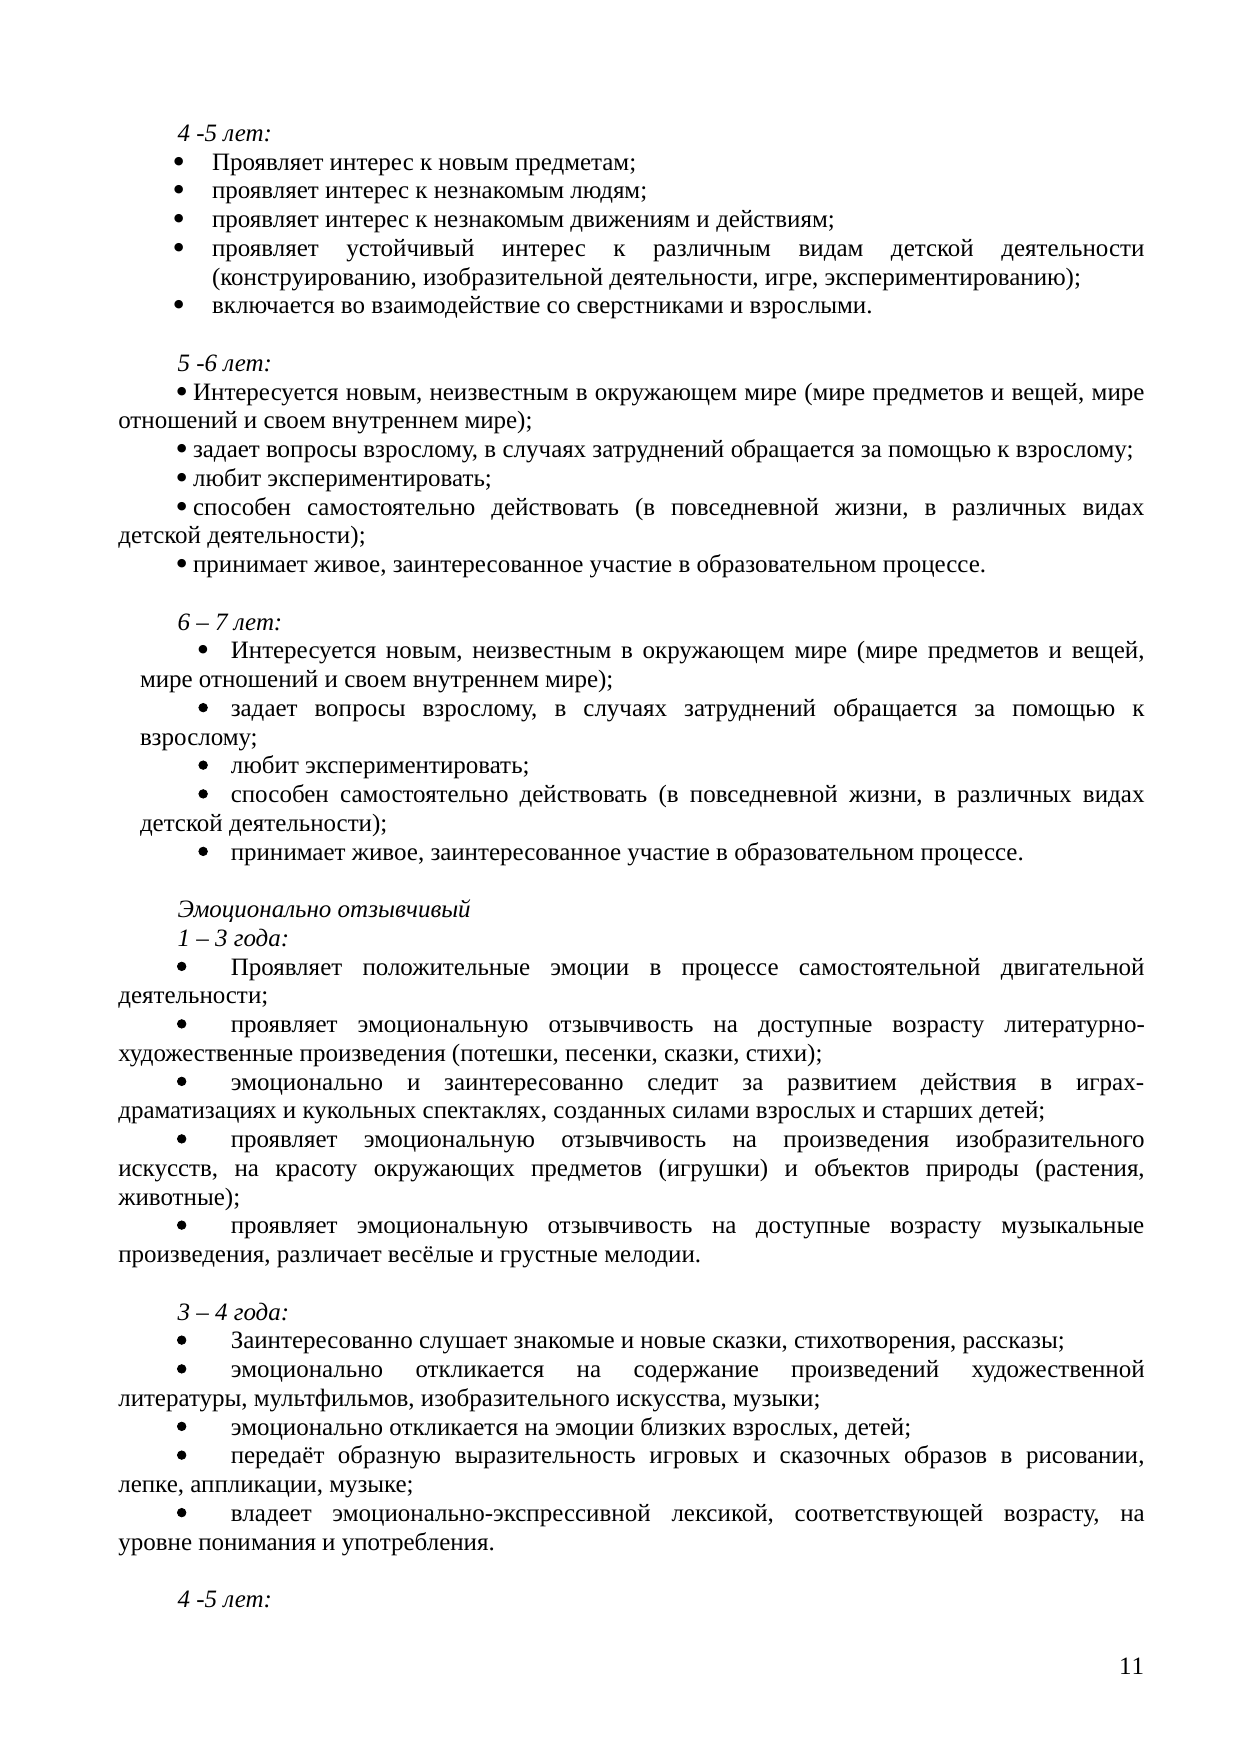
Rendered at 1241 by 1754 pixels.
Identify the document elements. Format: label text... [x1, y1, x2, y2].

list проявляет эмоциональную отзывчивость на произведения изобразительного искусств, на красоту окружающих предметов (игрушки) и объектов природы (растения, животные); [118, 1124, 1145, 1211]
list способен самостоятельно действовать (в повседневной жизни, в различных видах детской деятельности); [118, 492, 1145, 549]
list любит экспериментировать; [118, 463, 1145, 492]
text 1 – 3 года: [118, 923, 1145, 952]
list передаёт образную выразительность игровых и сказочных образов в рисовании, лепке, аппликации, музыке; [118, 1441, 1145, 1498]
list эмоционально откликается на содержание произведений художественной литературы, мультфильмов, изобразительного искусства, музыки; [118, 1354, 1145, 1412]
list эмоционально и заинтересованно следит за развитием действия в играх-драматизациях и кукольных спектаклях, созданных силами взрослых и старших детей; [118, 1067, 1145, 1124]
text 6 – 7 лет: [118, 607, 1145, 636]
list Проявляет интерес к новым предметам; [174, 147, 1145, 176]
text 5 -6 лет: [118, 348, 1145, 377]
list проявляет интерес к незнакомым людям; [174, 176, 1145, 204]
list эмоционально откликается на эмоции близких взрослых, детей; [118, 1412, 1145, 1441]
list Заинтересованно слушает знакомые и новые сказки, стихотворения, рассказы; [118, 1326, 1145, 1354]
list задает вопросы взрослому, в случаях затруднений обращается за помощью к взрослому; [118, 434, 1145, 463]
text 4 -5 лет: [118, 118, 1145, 147]
list проявляет эмоциональную отзывчивость на доступные возрасту музыкальные произведения, различает весёлые и грустные мелодии. [118, 1211, 1145, 1268]
list любит экспериментировать; [140, 751, 1145, 779]
list Интересуется новым, неизвестным в окружающем мире (мире предметов и вещей, мире отношений и своем внутреннем мире); [118, 377, 1145, 434]
list включается во взаимодействие со сверстниками и взрослыми. [174, 291, 1145, 319]
text 3 – 4 года: [118, 1297, 1145, 1326]
text Эмоционально отзывчивый [118, 894, 1145, 923]
list Проявляет положительные эмоции в процессе самостоятельной двигательной деятельности; [118, 952, 1145, 1009]
list проявляет интерес к незнакомым движениям и действиям; [174, 204, 1145, 233]
list Интересуется новым, неизвестным в окружающем мире (мире предметов и вещей, мире отношений и своем внутреннем мире); [140, 636, 1145, 693]
list владеет эмоционально-экспрессивной лексикой, соответствующей возрасту, на уровне понимания и употребления. [118, 1498, 1145, 1556]
list принимает живое, заинтересованное участие в образовательном процессе. [140, 837, 1145, 866]
list проявляет эмоциональную отзывчивость на доступные возрасту литературно-художественные произведения (потешки, песенки, сказки, стихи); [118, 1009, 1145, 1067]
list принимает живое, заинтересованное участие в образовательном процессе. [118, 549, 1145, 578]
list способен самостоятельно действовать (в повседневной жизни, в различных видах детской деятельности); [140, 779, 1145, 837]
text 4 -5 лет: [118, 1584, 1145, 1613]
list задает вопросы взрослому, в случаях затруднений обращается за помощью к взрослому; [140, 693, 1145, 751]
list проявляет устойчивый интерес к различным видам детской деятельности (конструированию, изобразительной деятельности, игре, экспериментированию); [174, 233, 1145, 291]
